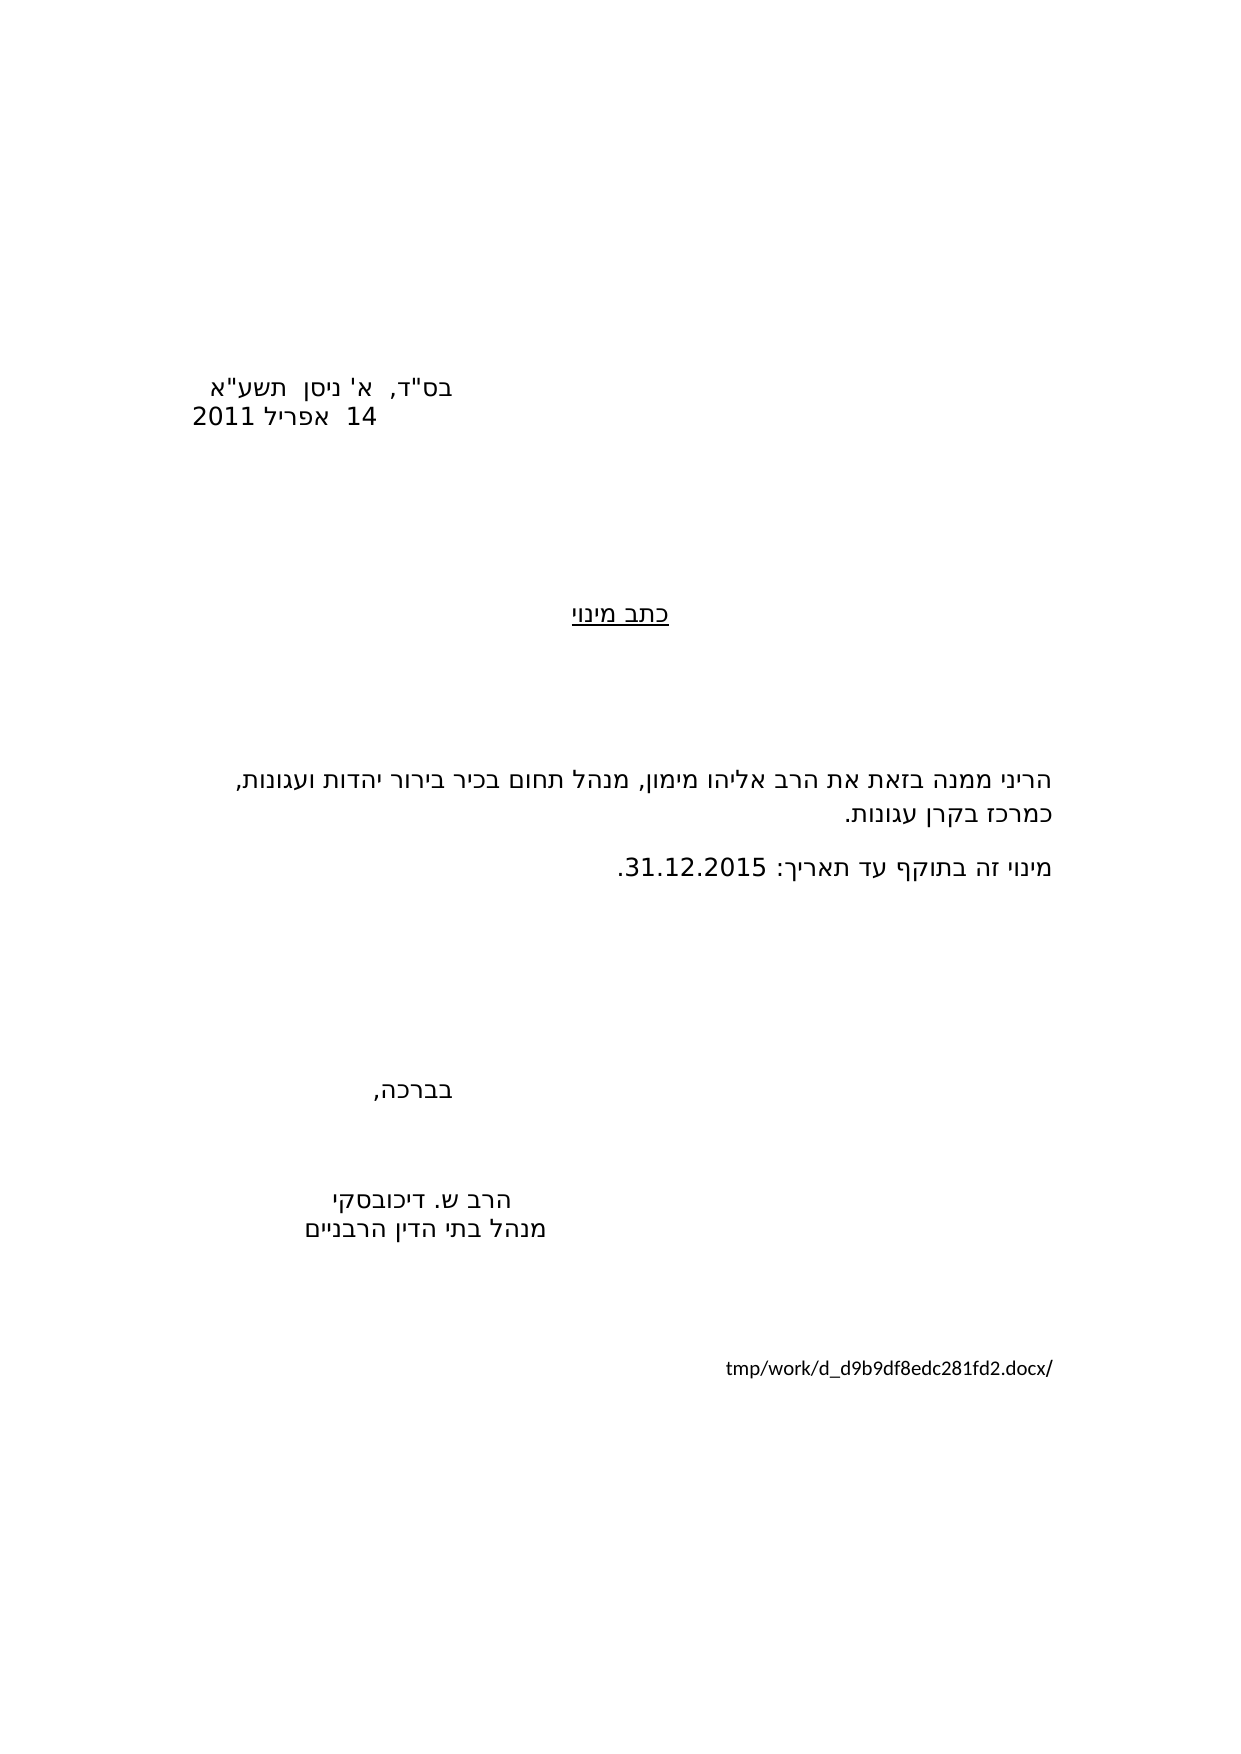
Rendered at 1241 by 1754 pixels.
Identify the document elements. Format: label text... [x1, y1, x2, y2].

text ‏14 אפריל 2011 [187, 402, 1053, 432]
text כתב מינוי [187, 599, 1053, 628]
text מנהל בתי הדין הרבניים [187, 1214, 1053, 1243]
text S:\Lishkat Mankal\DATA\עגונות\כתב מינוי-קרן עגונות- הרב אליהו מימון.docx [187, 1355, 1053, 1381]
text ‏בס"ד, א' ניסן תשע"א [187, 373, 1053, 402]
text בברכה, [187, 1075, 1053, 1104]
text מינוי זה בתוקף עד תאריך: 31.12.2015. [187, 853, 1053, 882]
text הריני ממנה בזאת את הרב אליהו מימון, מנהל תחום בכיר בירור יהדות ועגונות, כמרכז בקרן עגונות. [187, 765, 1053, 828]
text הרב ש. דיכובסקי [187, 1185, 1053, 1214]
